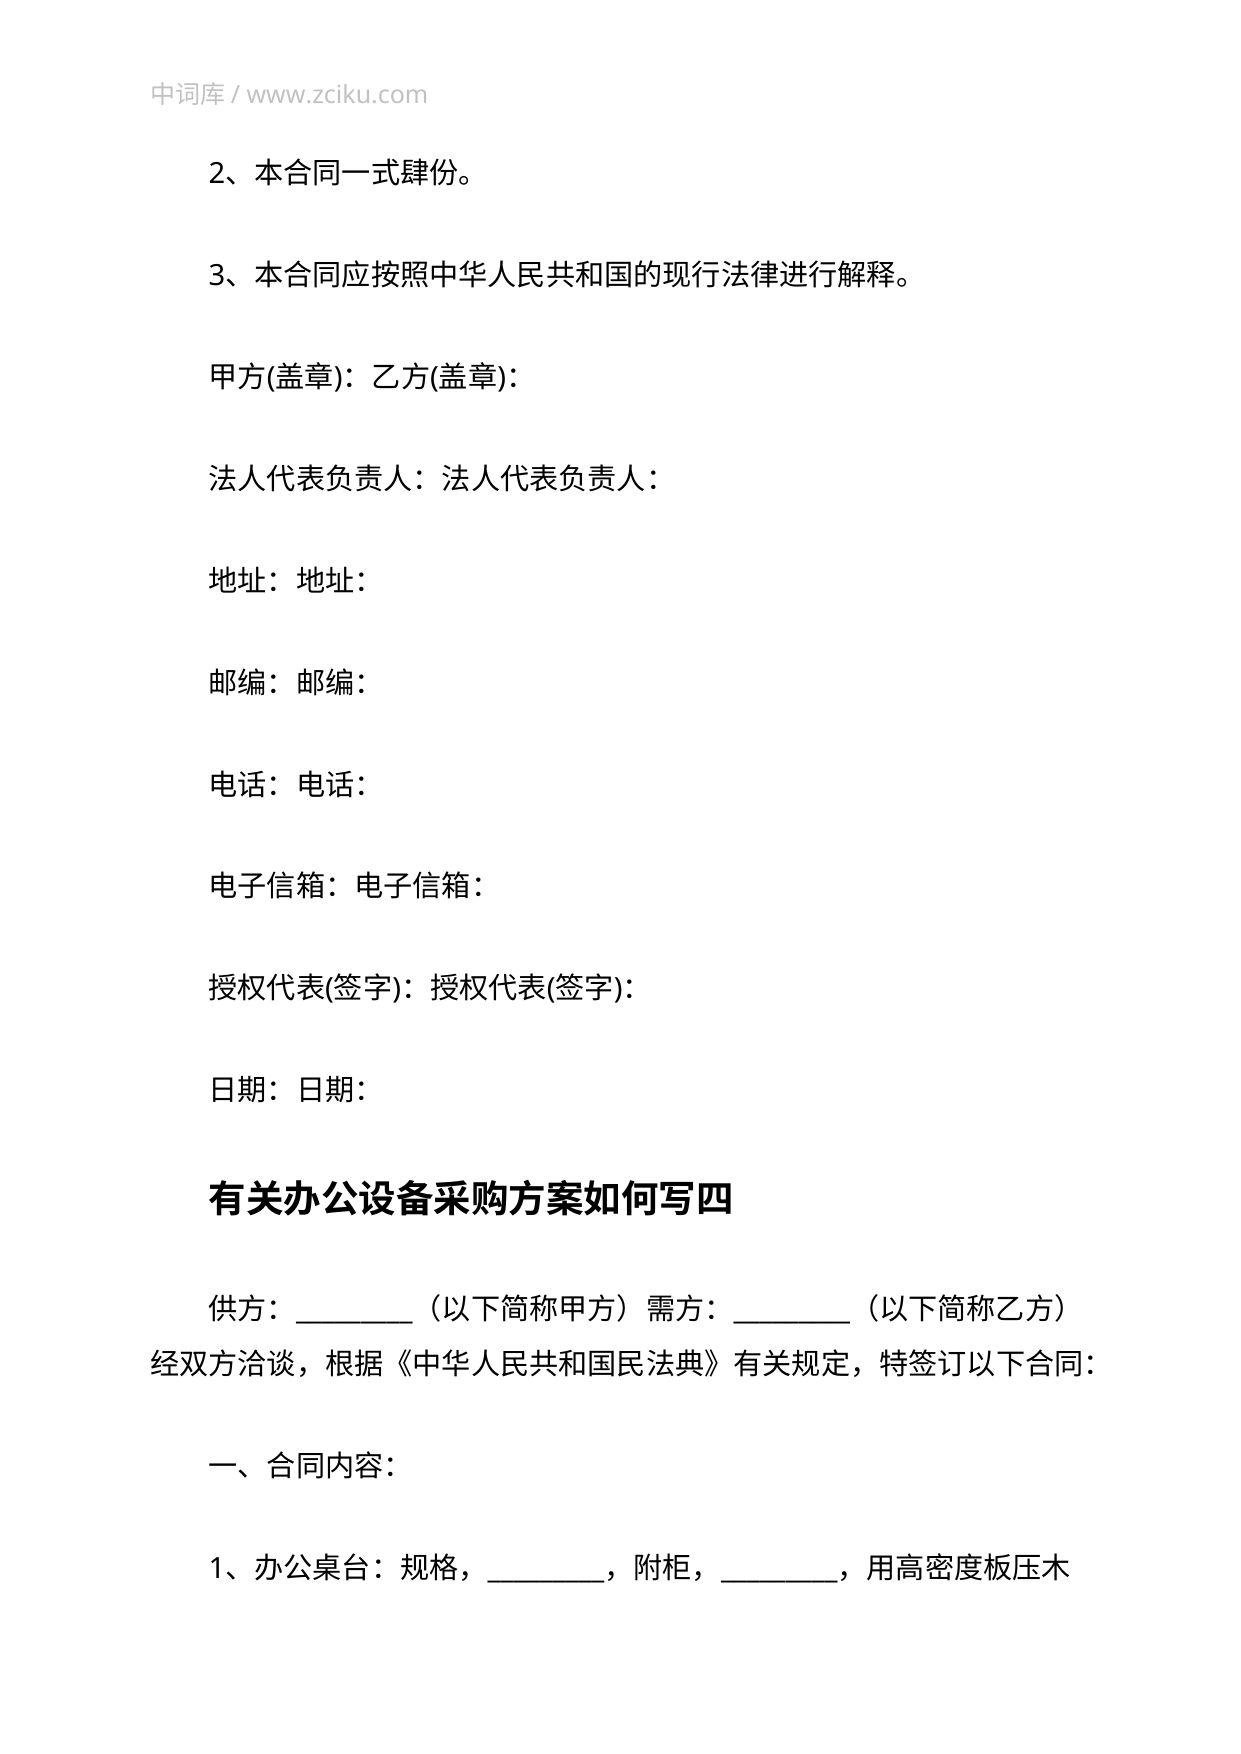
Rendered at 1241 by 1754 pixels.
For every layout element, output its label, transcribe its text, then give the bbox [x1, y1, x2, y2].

text 邮编：邮编： [150, 659, 1090, 702]
text 电子信箱：电子信箱： [150, 863, 1090, 905]
text 供方：_________（以下简称甲方）需方：_________（以下简称乙方）经双方洽谈，根据《中华人民共和国民法典》有关规定，特签订以下合同： [150, 1286, 1090, 1383]
text 法人代表负责人：法人代表负责人： [150, 456, 1090, 498]
text 电话：电话： [150, 761, 1090, 803]
text 一、合同内容： [150, 1443, 1090, 1485]
text 日期：日期： [150, 1067, 1090, 1109]
text 有关办公设备采购方案如何写四 [150, 1168, 1090, 1223]
text 甲方(盖章)：乙方(盖章)： [150, 354, 1090, 396]
text 地址：地址： [150, 558, 1090, 600]
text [150, 1544, 1090, 1587]
text 2、本合同一式肆份。 [150, 150, 1090, 192]
text 3、本合同应按照中华人民共和国的现行法律进行解释。 [150, 252, 1090, 294]
text 授权代表(签字)：授权代表(签字)： [150, 965, 1090, 1007]
